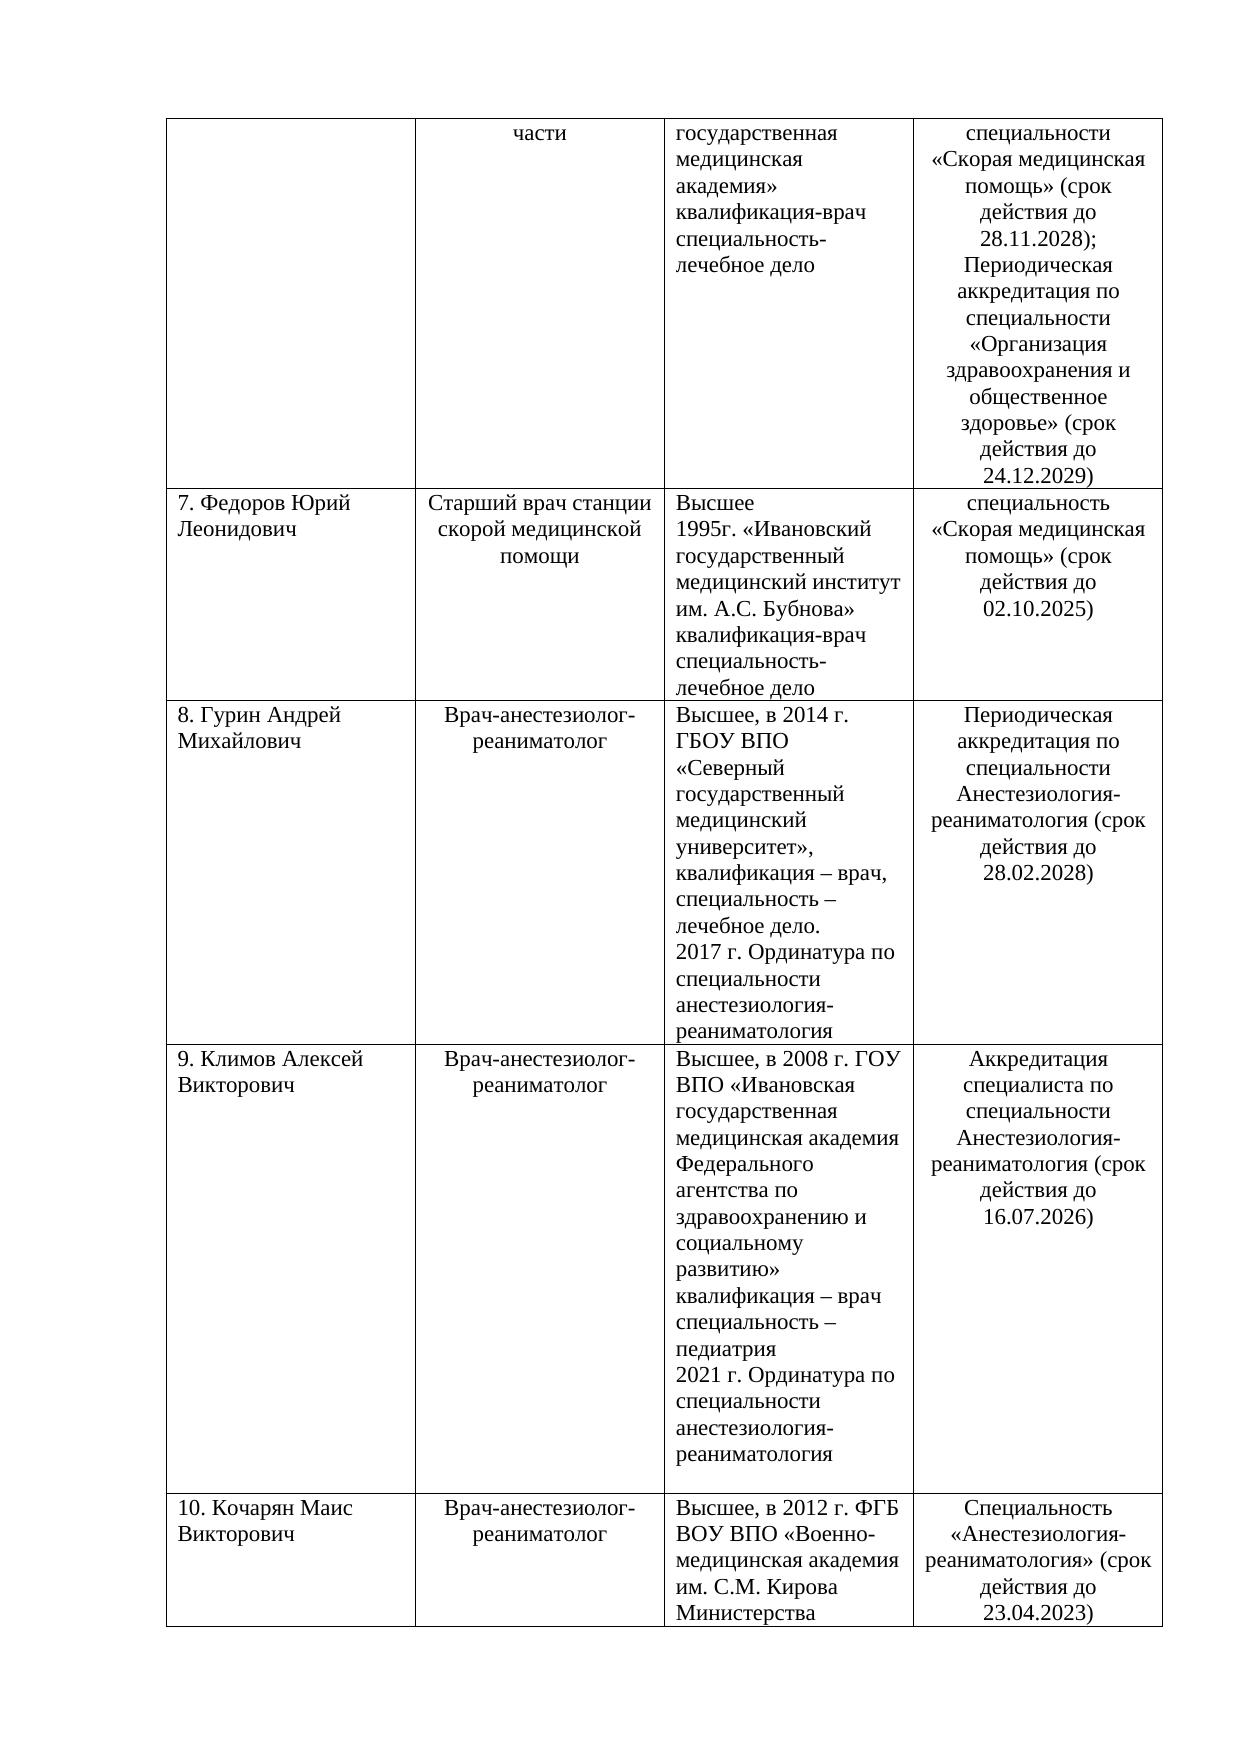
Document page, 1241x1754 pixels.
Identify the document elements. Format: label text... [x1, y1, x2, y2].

table_cell Врач-анестезиолог-реаниматолог [416, 1045, 664, 1493]
table_cell Периодическая аккредитация по специальности Анестезиология-реаниматология (срок действия до 28.02.2028) [914, 701, 1162, 1044]
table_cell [665, 1494, 913, 1626]
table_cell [167, 1494, 415, 1626]
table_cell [914, 1494, 1162, 1626]
table_cell Аккредитация специалиста по специальности Анестезиология-реаниматология (срок действия до 16.07.2026) [914, 1045, 1162, 1493]
table_cell специальность «Скорая медицинская помощь» (срок действия до 02.10.2025) [914, 489, 1162, 700]
table_cell Старший врач станции скорой медицинской помощи [416, 489, 664, 700]
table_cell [416, 1494, 664, 1626]
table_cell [416, 119, 664, 488]
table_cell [167, 119, 415, 488]
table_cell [914, 119, 1162, 488]
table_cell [665, 119, 913, 488]
table_cell Высшее, в 2014 г. ГБОУ ВПО «Северный государственный медицинский университет», квалификация – врач, специальность – лечебное дело. 2017 г. Ординатура по специальности анестезиология-реаниматология [665, 701, 913, 1044]
table_cell 9. Климов Алексей Викторович [167, 1045, 415, 1493]
table_cell 8. Гурин Андрей Михайлович [167, 701, 415, 1044]
table_cell 7. Федоров Юрий Леонидович [167, 489, 415, 700]
table_cell Высшее 1995г. «Ивановский государственный медицинский институт им. А.С. Бубнова» квалификация-врач специальность-лечебное дело [665, 489, 913, 700]
table_cell Высшее, в 2008 г. ГОУ ВПО «Ивановская государственная медицинская академия Федерального агентства по здравоохранению и социальному развитию» квалификация – врач специальность – педиатрия 2021 г. Ординатура по специальности анестезиология-реаниматология [665, 1045, 913, 1493]
table_cell Врач-анестезиолог-реаниматолог [416, 701, 664, 1044]
